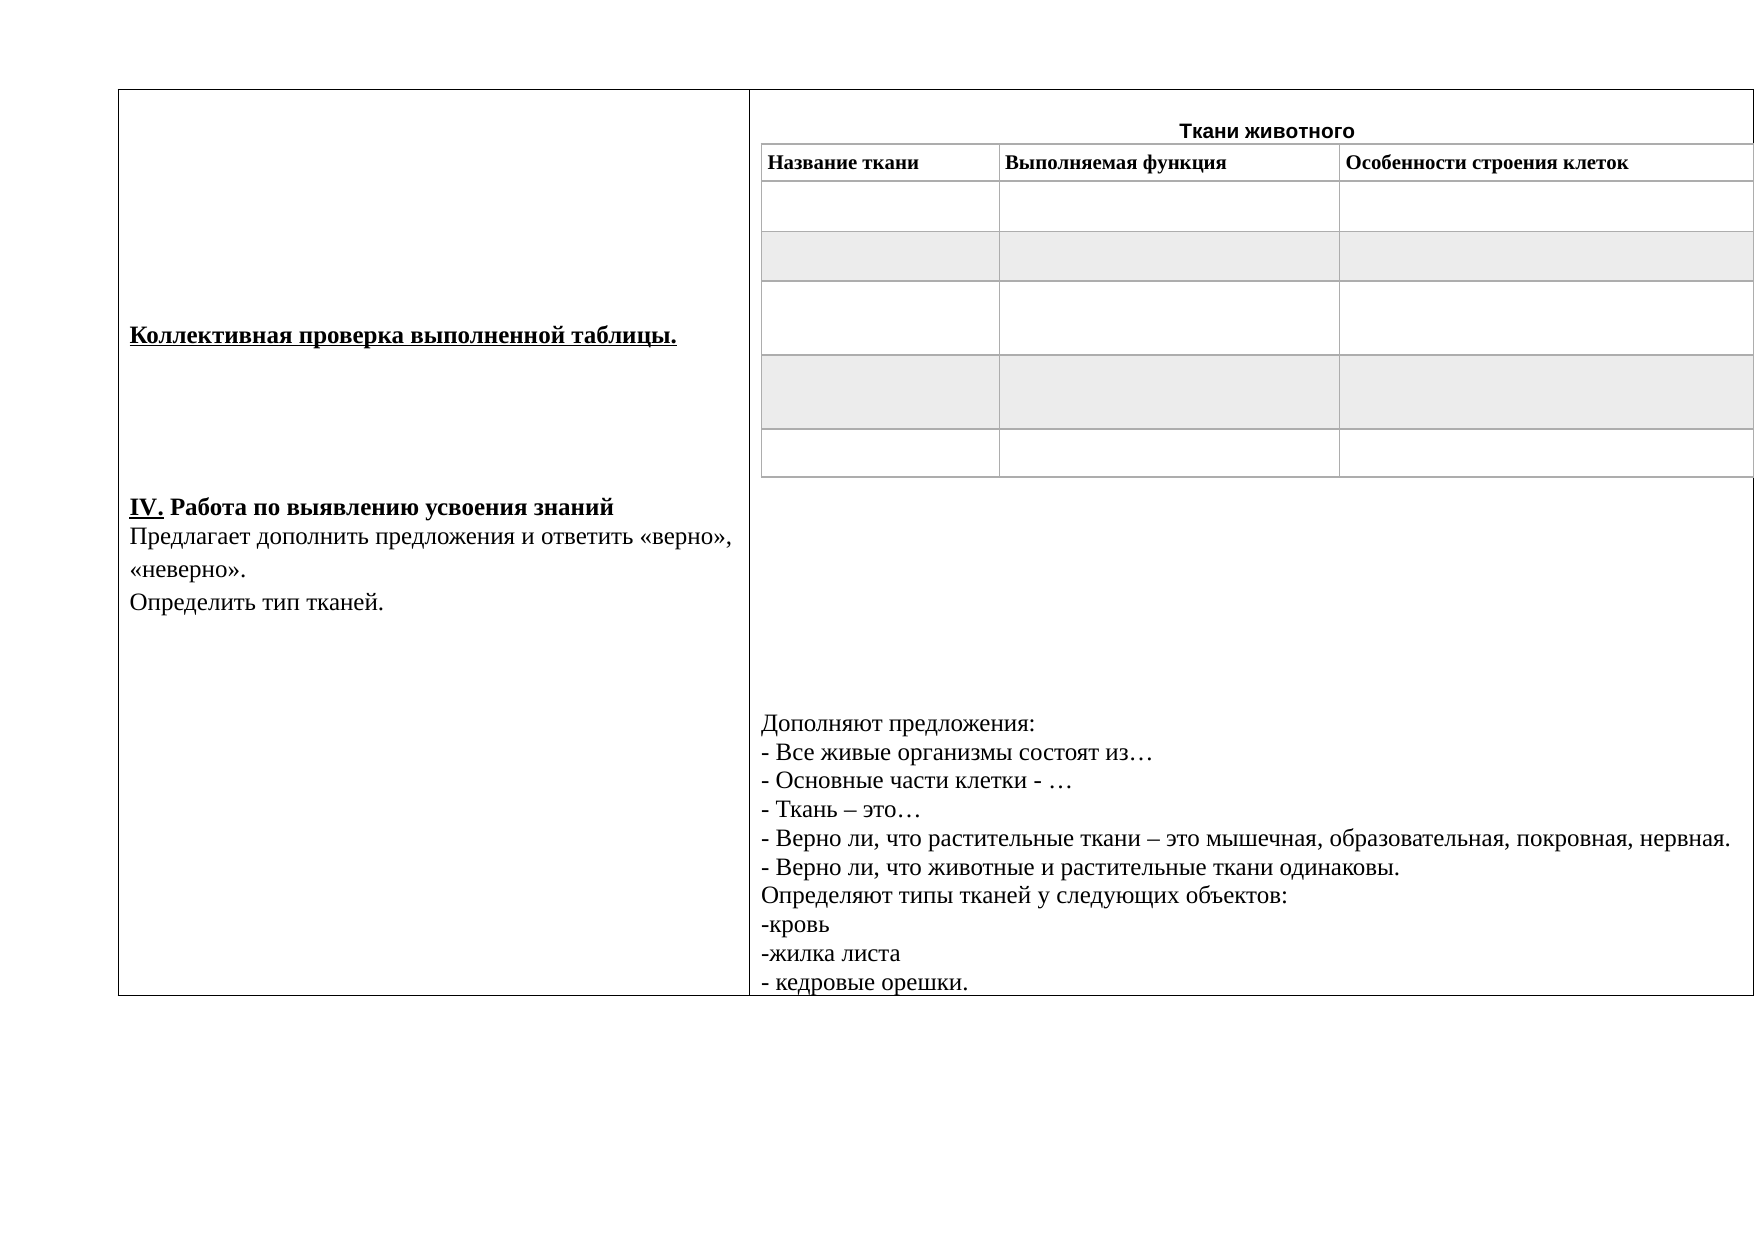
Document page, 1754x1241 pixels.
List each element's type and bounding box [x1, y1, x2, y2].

table_cell [119, 90, 749, 995]
table_cell [750, 90, 1753, 995]
